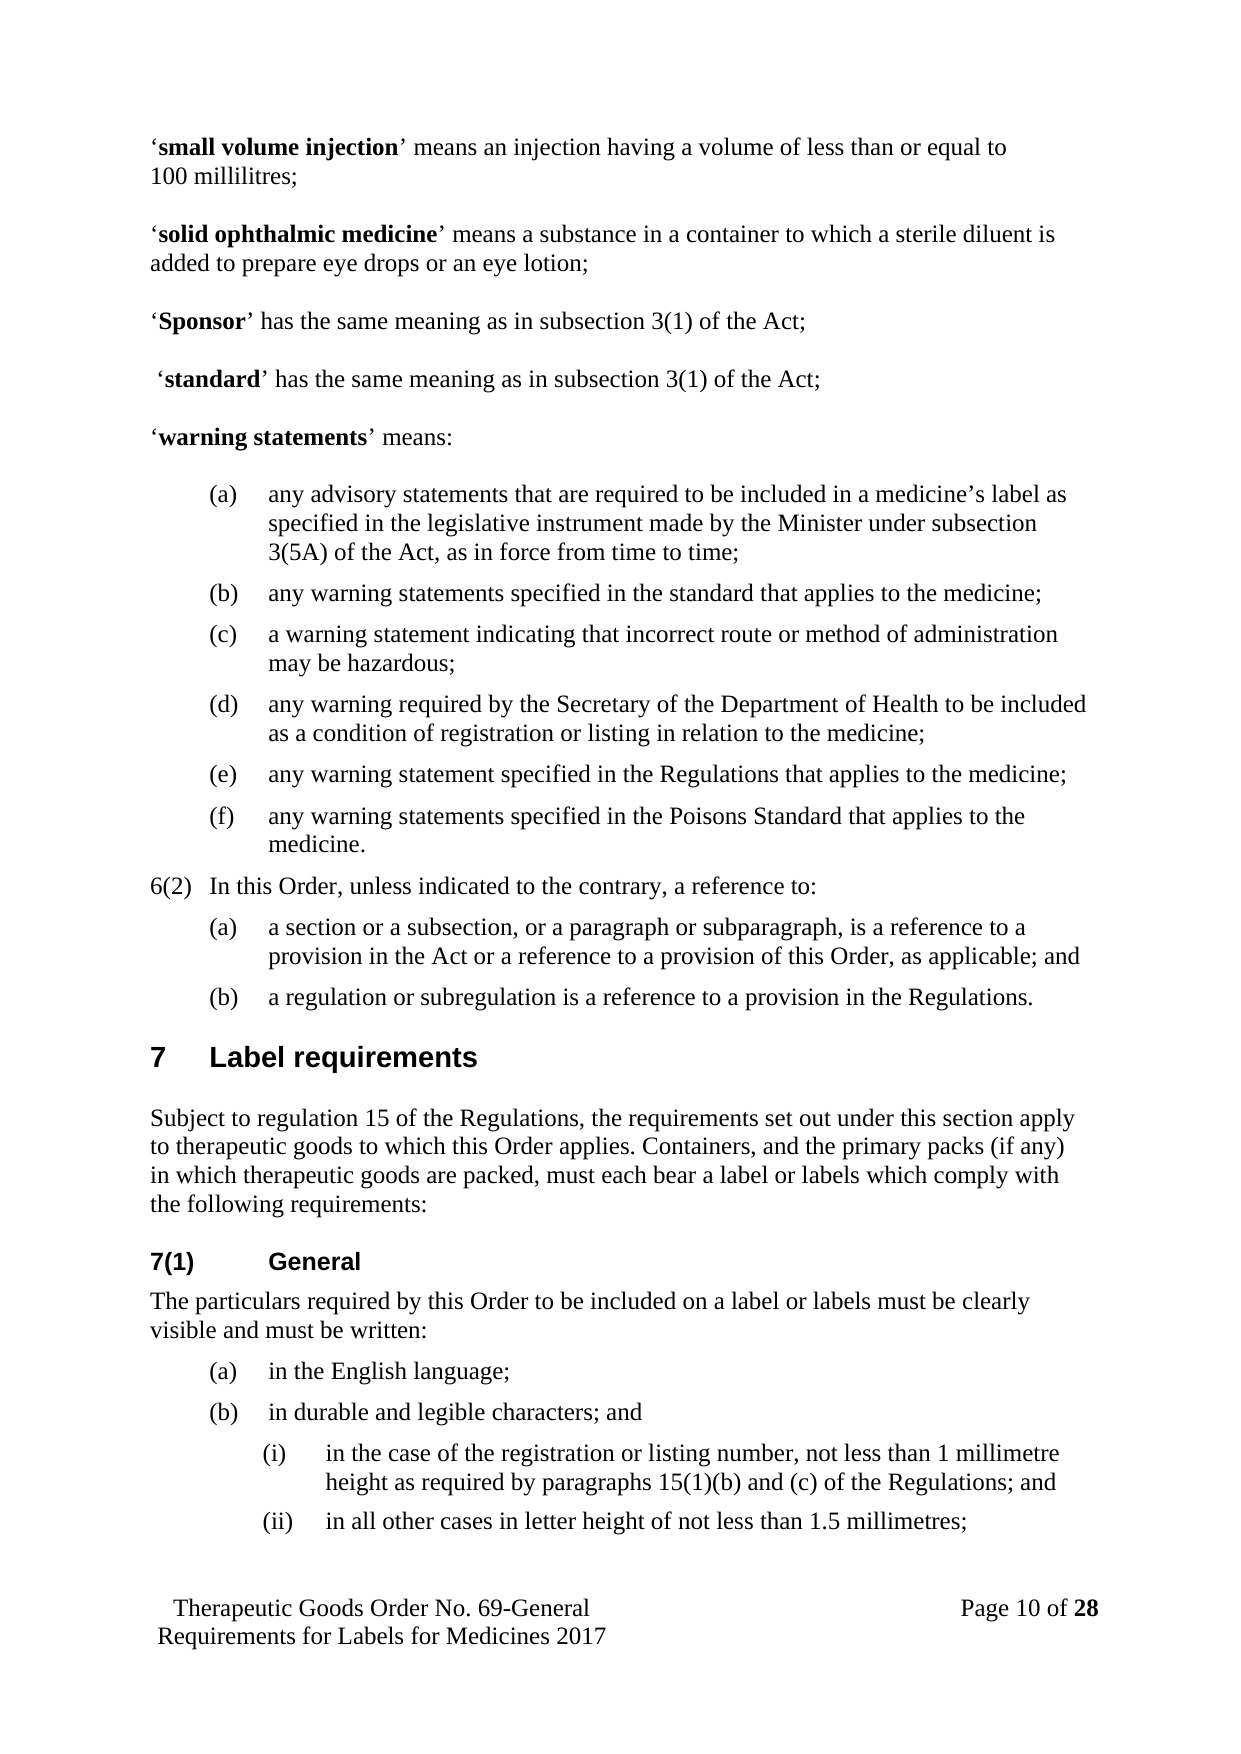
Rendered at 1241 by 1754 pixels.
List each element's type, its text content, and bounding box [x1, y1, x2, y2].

text ‘solid ophthalmic medicine’ means a substance in a container to which a sterile diluent is added to prepare eye drops or an eye lotion; [150, 219, 1090, 277]
text (d) any warning required by the Secretary of the Department of Health to be included as a condition of registration or listing in relation to the medicine; [209, 689, 1090, 747]
text (i) in the case of the registration or listing number, not less than 1 millimetre height as required by paragraphs 15(1)(b) and (c) of the Regulations; and [262, 1438, 1090, 1496]
text (a) any advisory statements that are required to be included in a medicine’s label as specified in the legislative instrument made by the Minister under subsection 3(5A) of the Act, as in force from time to time; [209, 479, 1090, 566]
text (b) in durable and legible characters; and [209, 1397, 1090, 1426]
text (c) a warning statement indicating that incorrect route or method of administration may be hazardous; [209, 619, 1090, 677]
text ‘Sponsor’ has the same meaning as in subsection 3(1) of the Act; [150, 306, 1090, 334]
text (b) a regulation or subregulation is a reference to a provision in the Regulations. [209, 982, 1090, 1011]
text (a) in the English language; [209, 1356, 1090, 1385]
subtitle 7 Label requirements [150, 1040, 1090, 1073]
subtitle 7(1) General [150, 1247, 1090, 1276]
text Subject to regulation 15 of the Regulations, the requirements set out under this section apply to therapeutic goods to which this Order applies. Containers, and the primary packs (if any) in which therapeutic goods are packed, must each bear a label or labels which comply with the following requirements: [150, 1103, 1090, 1218]
text ‘small volume injection’ means an injection having a volume of less than or equal to 100 millilitres; [150, 132, 1090, 190]
text ‘warning statements’ means: [150, 422, 1090, 450]
text The particulars required by this Order to be included on a label or labels must be clearly visible and must be written: [150, 1286, 1090, 1343]
text (e) any warning statement specified in the Regulations that applies to the medicine; [209, 759, 1090, 788]
text 6(2) In this Order, unless indicated to the contrary, a reference to: [150, 871, 1090, 899]
text (f) any warning statements specified in the Poisons Standard that applies to the medicine. [209, 801, 1090, 858]
text ‘standard’ has the same meaning as in subsection 3(1) of the Act; [150, 364, 1090, 392]
text (ii) in all other cases in letter height of not less than 1.5 millimetres; [262, 1506, 1090, 1535]
text (a) a section or a subsection, or a paragraph or subparagraph, is a reference to a provision in the Act or a reference to a provision of this Order, as applicable; and [209, 912, 1090, 969]
text (b) any warning statements specified in the standard that applies to the medicine; [209, 578, 1090, 607]
